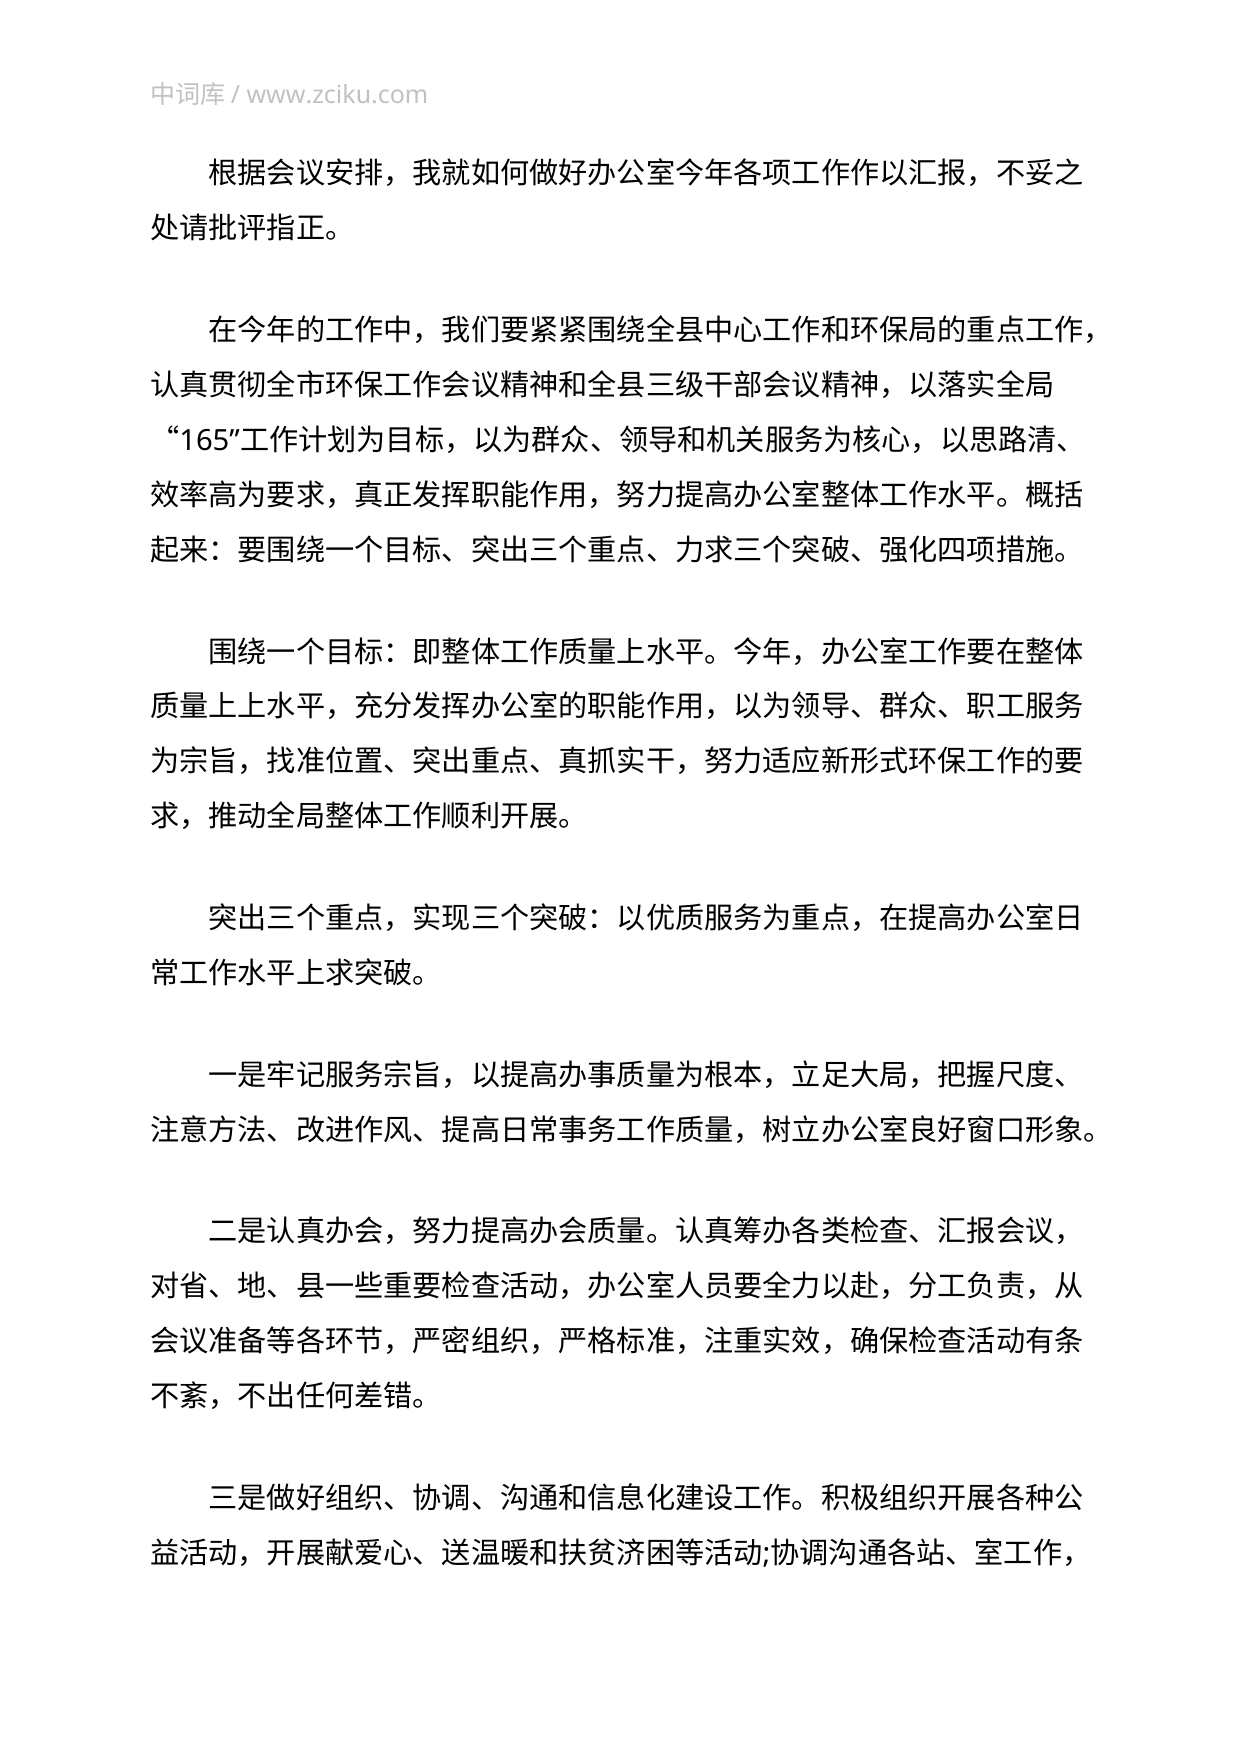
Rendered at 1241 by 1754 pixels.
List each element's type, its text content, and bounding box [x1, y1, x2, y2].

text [150, 1474, 1090, 1572]
text 在今年的工作中，我们要紧紧围绕全县中心工作和环保局的重点工作，认真贯彻全市环保工作会议精神和全县三级干部会议精神，以落实全局“165”工作计划为目标，以为群众、领导和机关服务为核心，以思路清、效率高为要求，真正发挥职能作用，努力提高办公室整体工作水平。概括起来：要围绕一个目标、突出三个重点、力求三个突破、强化四项措施。 [150, 307, 1090, 569]
text 根据会议安排，我就如何做好办公室今年各项工作作以汇报，不妥之处请批评指正。 [150, 150, 1090, 247]
text 突出三个重点，实现三个突破：以优质服务为重点，在提高办公室日常工作水平上求突破。 [150, 894, 1090, 992]
text 二是认真办会，努力提高办会质量。认真筹办各类检查、汇报会议，对省、地、县一些重要检查活动，办公室人员要全力以赴，分工负责，从会议准备等各环节，严密组织，严格标准，注重实效，确保检查活动有条不紊，不出任何差错。 [150, 1208, 1090, 1415]
text 围绕一个目标：即整体工作质量上水平。今年，办公室工作要在整体质量上上水平，充分发挥办公室的职能作用，以为领导、群众、职工服务为宗旨，找准位置、突出重点、真抓实干，努力适应新形式环保工作的要求，推动全局整体工作顺利开展。 [150, 628, 1090, 835]
text 一是牢记服务宗旨，以提高办事质量为根本，立足大局，把握尺度、注意方法、改进作风、提高日常事务工作质量，树立办公室良好窗口形象。 [150, 1051, 1090, 1148]
